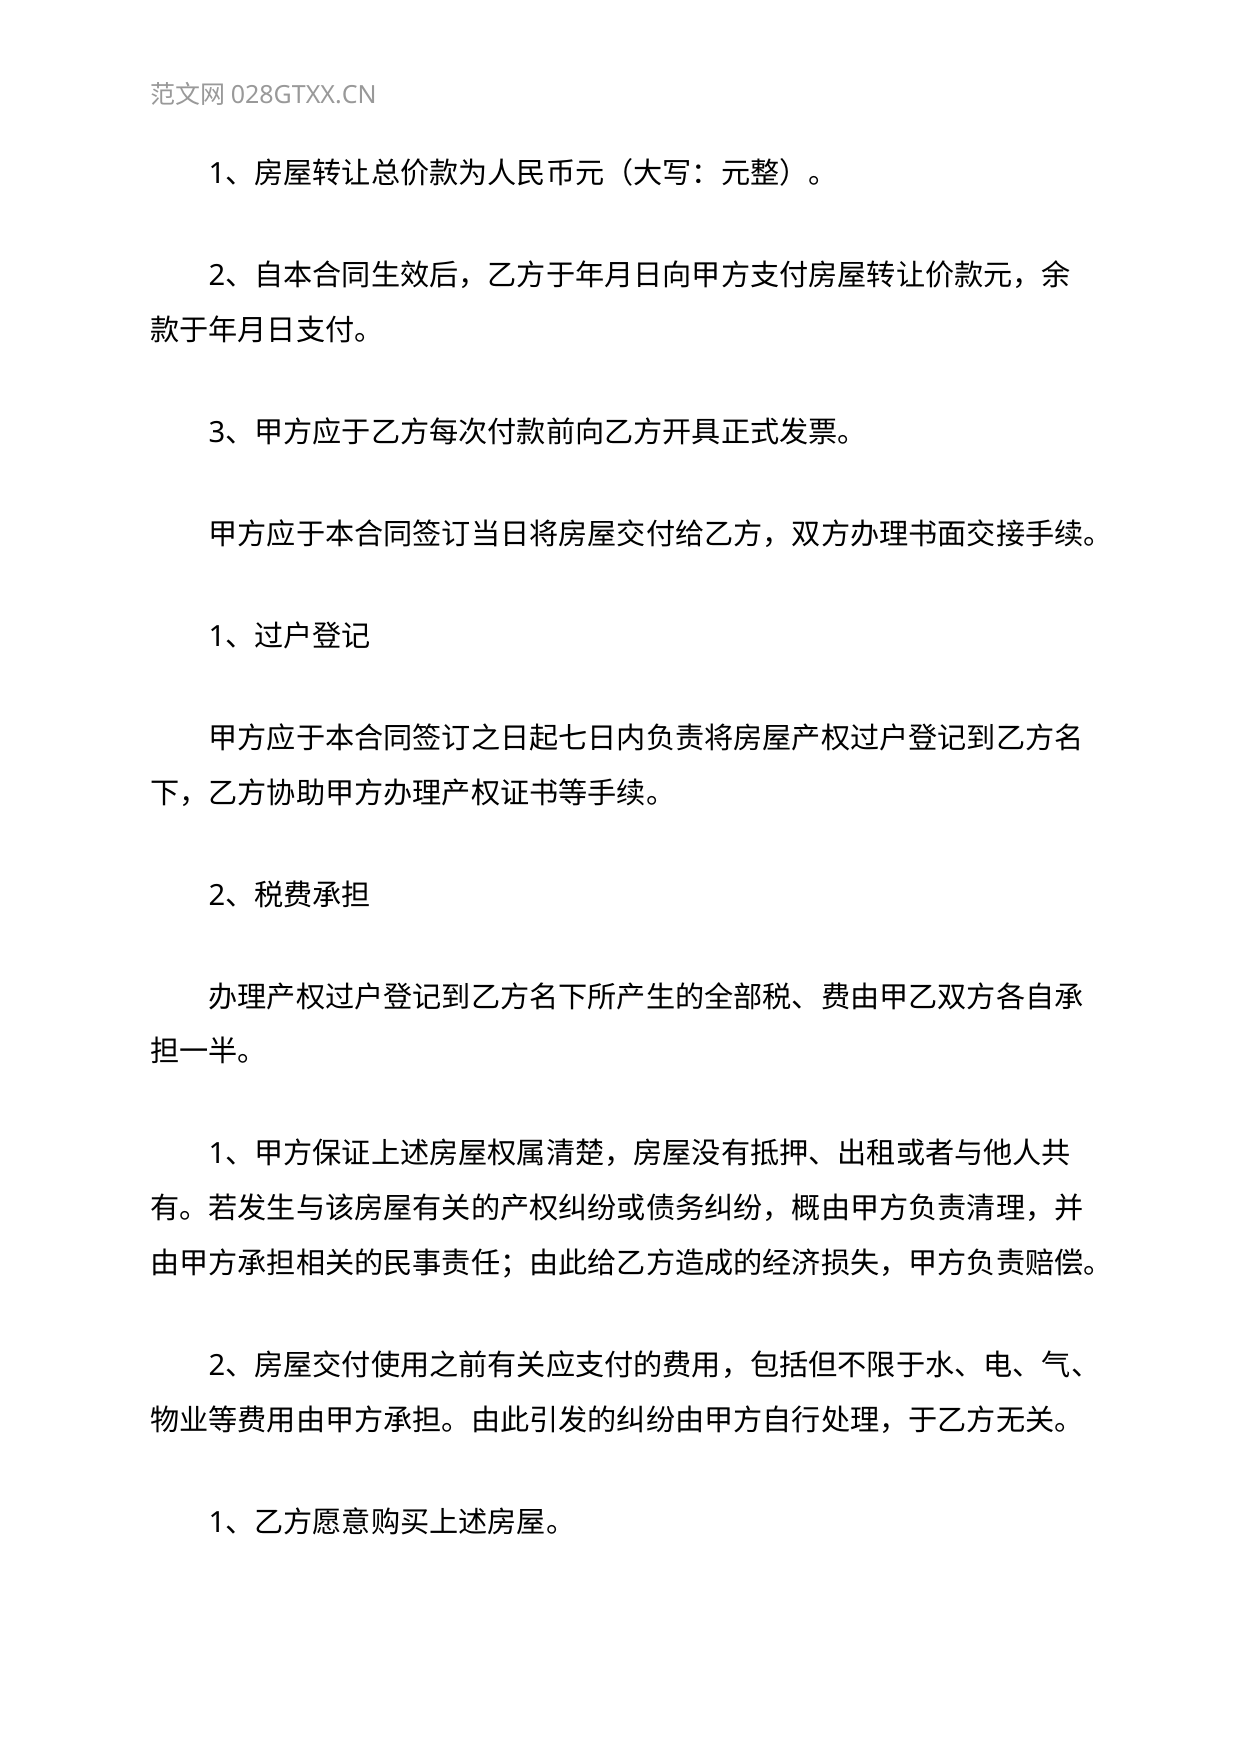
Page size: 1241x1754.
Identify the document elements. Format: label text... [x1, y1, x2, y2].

text 甲方应于本合同签订当日将房屋交付给乙方，双方办理书面交接手续。 [150, 511, 1090, 553]
text 3、甲方应于乙方每次付款前向乙方开具正式发票。 [150, 409, 1090, 451]
text 甲方应于本合同签订之日起七日内负责将房屋产权过户登记到乙方名下，乙方协助甲方办理产权证书等手续。 [150, 714, 1090, 812]
text 2、税费承担 [150, 871, 1090, 913]
text 1、甲方保证上述房屋权属清楚，房屋没有抵押、出租或者与他人共有。若发生与该房屋有关的产权纠纷或债务纠纷，概由甲方负责清理，并由甲方承担相关的民事责任；由此给乙方造成的经济损失，甲方负责赔偿。 [150, 1130, 1090, 1282]
text 2、房屋交付使用之前有关应支付的费用，包括但不限于水、电、气、物业等费用由甲方承担。由此引发的纠纷由甲方自行处理，于乙方无关。 [150, 1341, 1090, 1439]
text 2、自本合同生效后，乙方于年月日向甲方支付房屋转让价款元，余款于年月日支付。 [150, 252, 1090, 349]
text 办理产权过户登记到乙方名下所产生的全部税、费由甲乙双方各自承担一半。 [150, 973, 1090, 1070]
text 1、过户登记 [150, 612, 1090, 655]
text 1、房屋转让总价款为人民币元（大写：元整）。 [150, 150, 1090, 192]
text 1、乙方愿意购买上述房屋。 [150, 1498, 1090, 1541]
